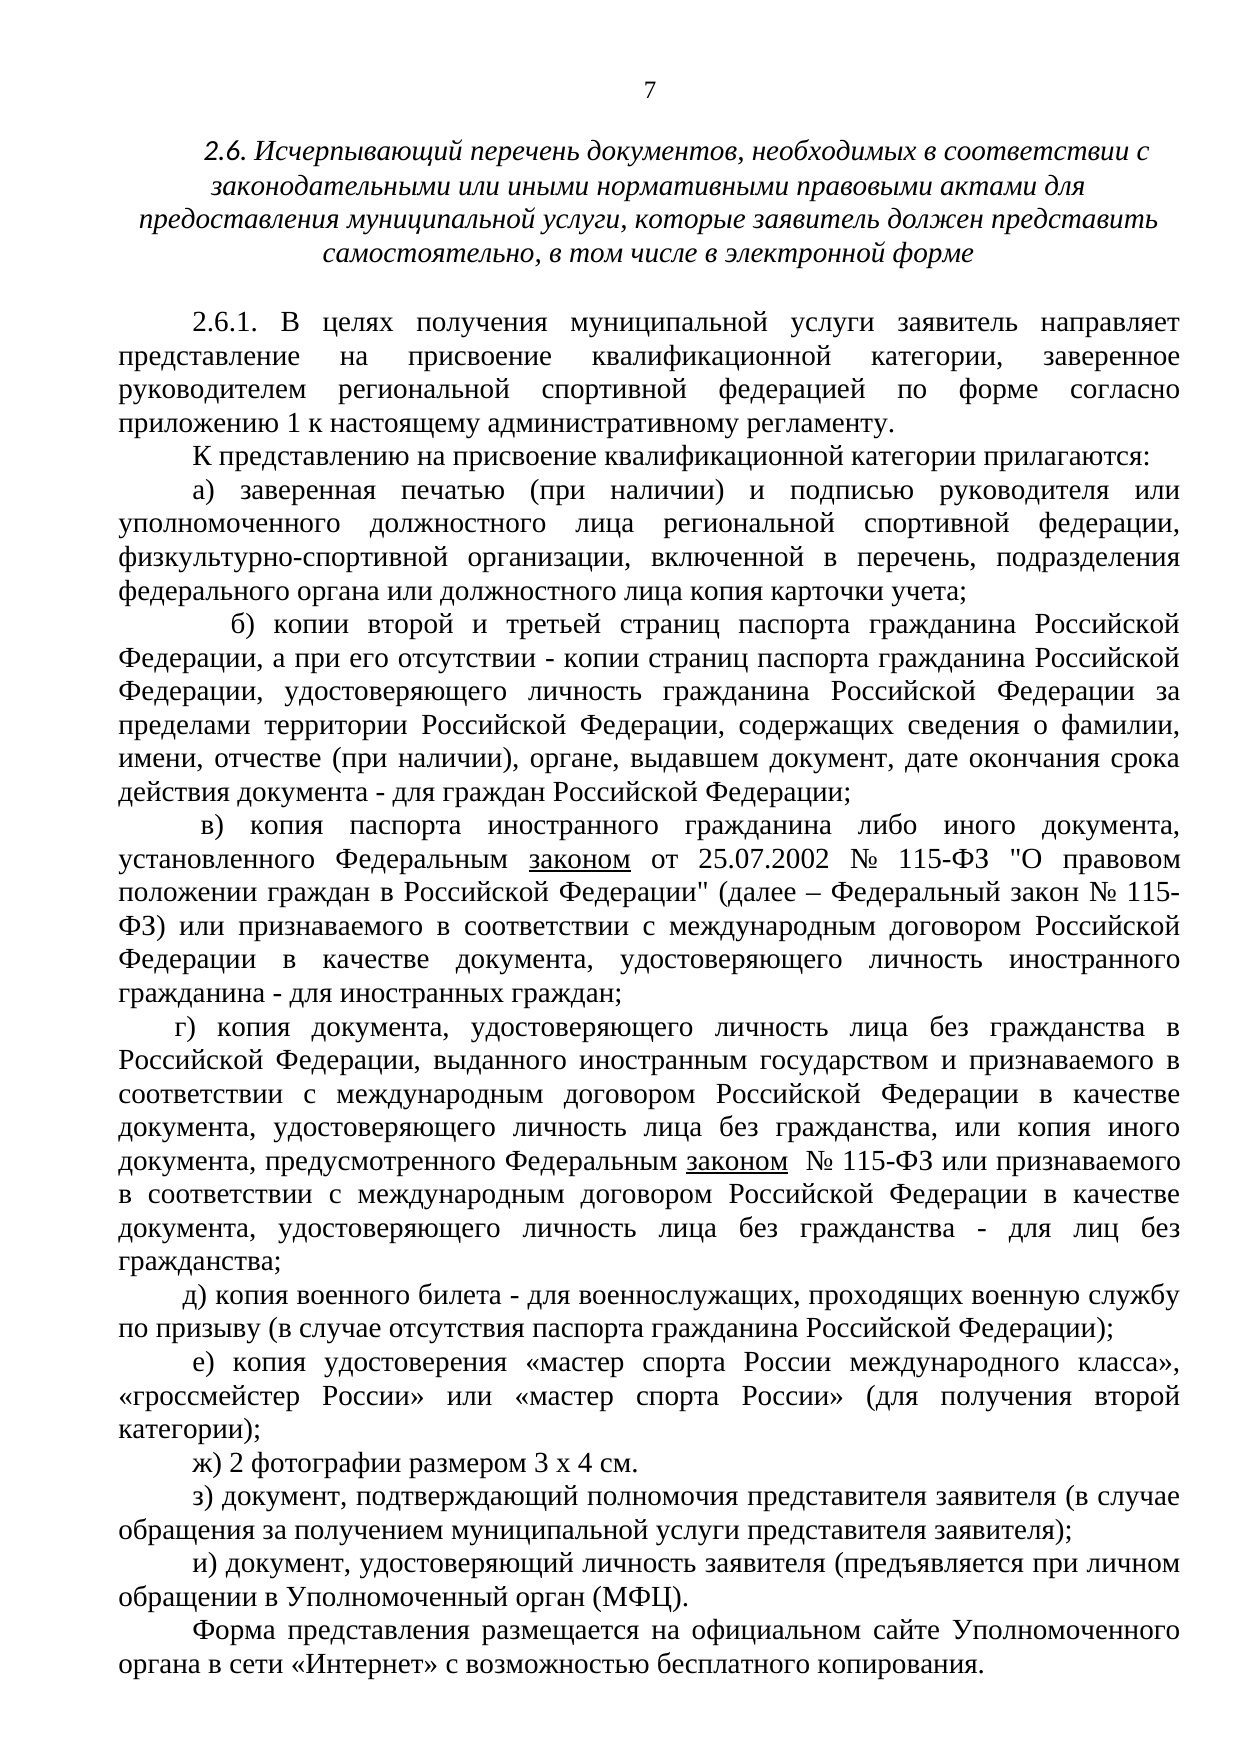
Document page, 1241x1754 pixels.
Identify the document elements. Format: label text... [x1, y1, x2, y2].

text г) копия документа, удостоверяющего личность лица без гражданства в Российской Федерации, выданного иностранным государством и признаваемого в соответствии с международным договором Российской Федерации в качестве документа, удостоверяющего личность лица без гражданства, или копия иного документа, предусмотренного Федеральным законом № 115-ФЗ или признаваемого в соответствии с международным договором Российской Федерации в качестве документа, удостоверяющего личность лица без гражданства - для лиц без гражданства; [118, 1009, 1181, 1277]
text е) копия удостоверения «мастер спорта России международного класса», «гроссмейстер России» или «мастер спорта России» (для получения второй категории); [118, 1344, 1181, 1445]
text 2.6.1. В целях получения муниципальной услуги заявитель направляет представление на присвоение квалификационной категории, заверенное руководителем региональной спортивной федерацией по форме согласно приложению 1 к настоящему административному регламенту. [118, 304, 1181, 438]
text а) заверенная печатью (при наличии) и подписью руководителя или уполномоченного должностного лица региональной спортивной федерации, физкультурно-спортивной организации, включенной в перечень, подразделения федерального органа или должностного лица копия карточки учета; [118, 472, 1181, 606]
text ж) 2 фотографии размером 3 x 4 см. [118, 1445, 1181, 1478]
text з) документ, подтверждающий полномочия представителя заявителя (в случае обращения за получением муниципальной услуги представителя заявителя); [118, 1478, 1181, 1545]
text б) копии второй и третьей страниц паспорта гражданина Российской Федерации, а при его отсутствии - копии страниц паспорта гражданина Российской Федерации, удостоверяющего личность гражданина Российской Федерации за пределами территории Российской Федерации, содержащих сведения о фамилии, имени, отчестве (при наличии), органе, выдавшем документ, дате окончания срока действия документа - для граждан Российской Федерации; [118, 606, 1181, 807]
text и) документ, удостоверяющий личность заявителя (предъявляется при личном обращении в Уполномоченный орган (МФЦ). [118, 1545, 1181, 1612]
text Форма представления размещается на официальном сайте Уполномоченного органа в сети «Интернет» с возможностью бесплатного копирования. [118, 1612, 1181, 1679]
text в) копия паспорта иностранного гражданина либо иного документа, установленного Федеральным законом от 25.07.2002 № 115-ФЗ "О правовом положении граждан в Российской Федерации" (далее – Федеральный закон № 115-ФЗ) или признаваемого в соответствии с международным договором Российской Федерации в качестве документа, удостоверяющего личность иностранного гражданина - для иностранных граждан; [118, 807, 1181, 1009]
text 2.6. Исчерпывающий перечень документов, необходимых в соответствии с законодательными или иными нормативными правовыми актами для предоставления муниципальной услуги, которые заявитель должен представить самостоятельно, в том числе в электронной форме [118, 132, 1181, 269]
text К представлению на присвоение квалификационной категории прилагаются: [118, 438, 1181, 472]
text д) копия военного билета - для военнослужащих, проходящих военную службу по призыву (в случае отсутствия паспорта гражданина Российской Федерации); [118, 1277, 1181, 1344]
